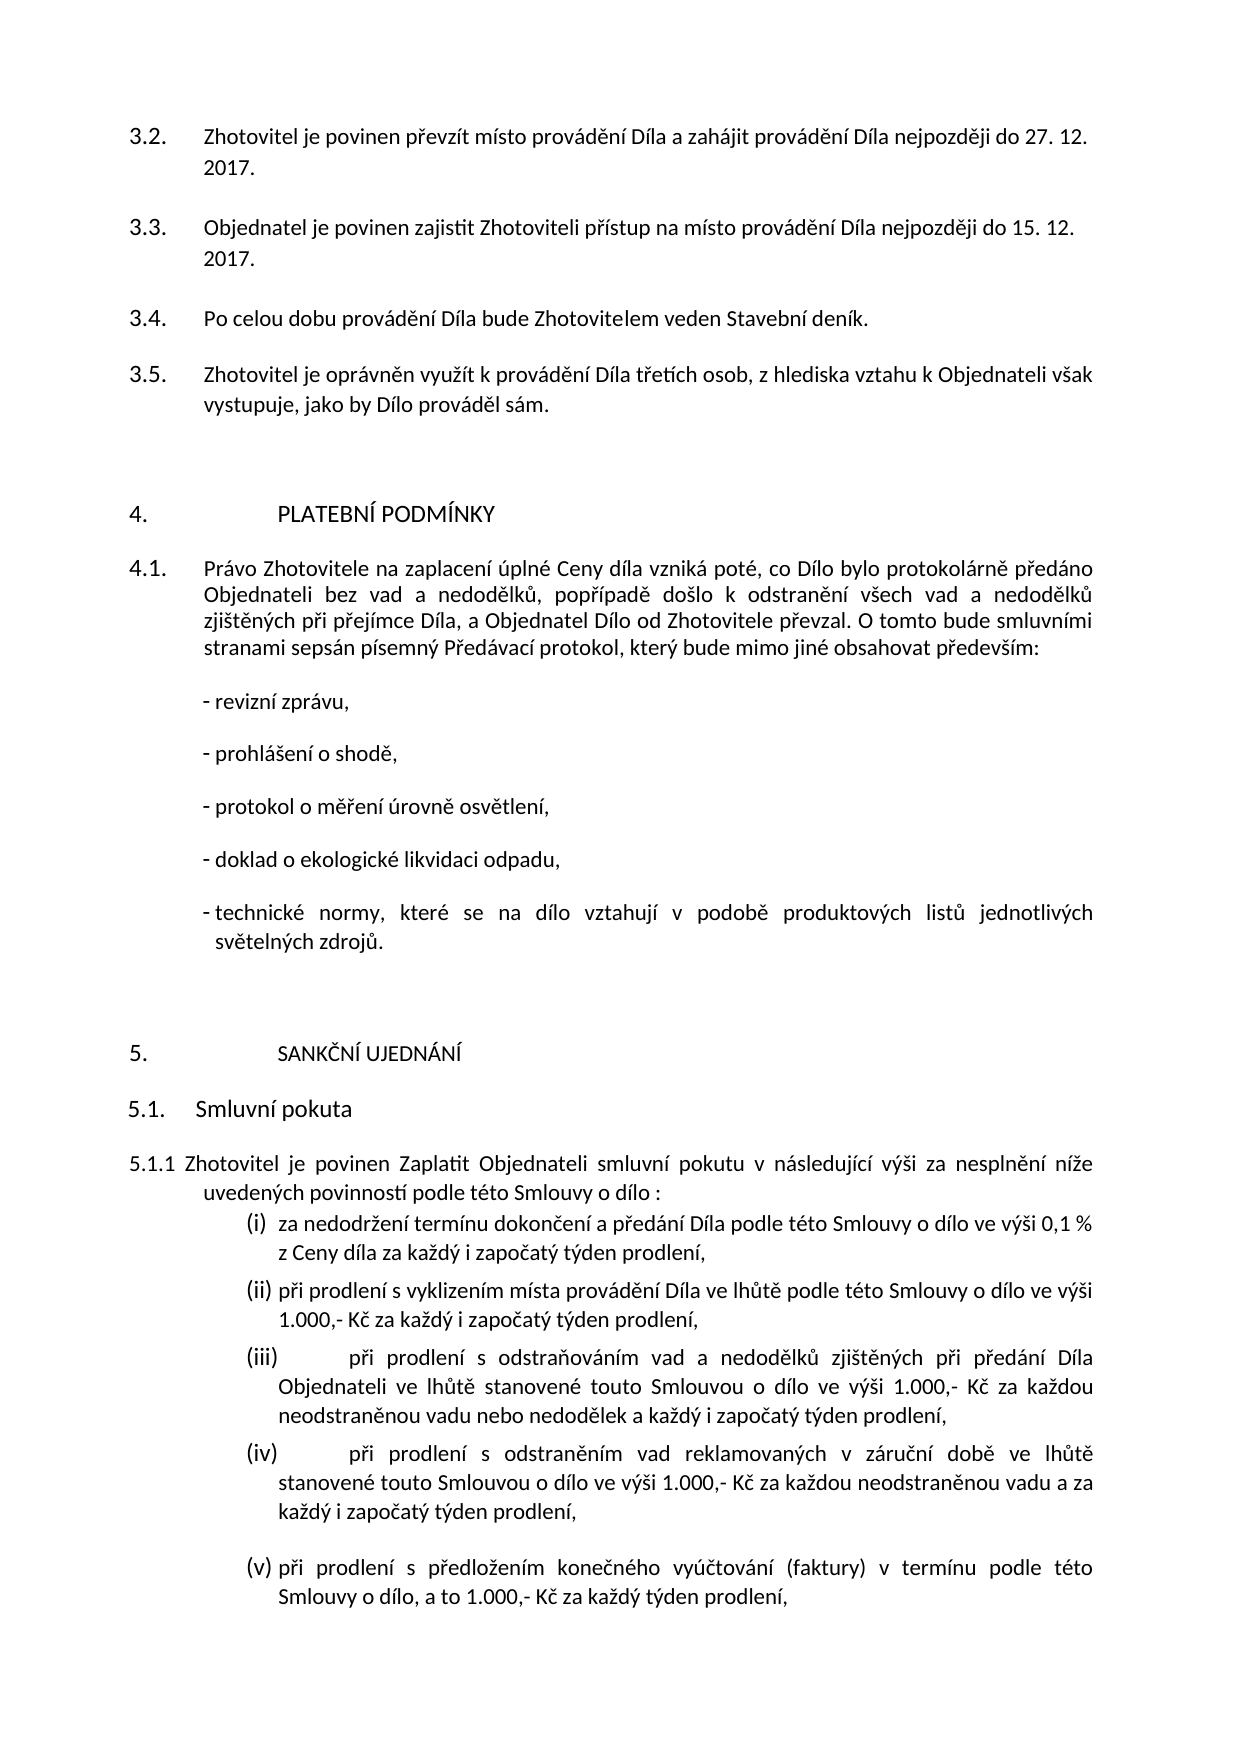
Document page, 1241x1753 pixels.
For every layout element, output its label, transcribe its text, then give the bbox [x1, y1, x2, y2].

list Objednatel je povinen zajistit Zhotoviteli přístup na místo provádění Díla nejpozději do 15. 12. [129, 211, 1095, 242]
list protokol o měření úrovně osvětlení, [202, 790, 1095, 821]
list PLATEBNÍ PODMÍNKY [129, 498, 1095, 528]
subtitle 5.1. Smluvní pokuta [127, 1093, 1095, 1123]
list při prodlení s předložením konečného vyúčtování (faktury) v termínu podle této Smlouvy o dílo, a to 1.000,- Kč za každý týden prodlení, [246, 1551, 1095, 1610]
list technické normy, které se na dílo vztahují v podobě produktových listů jednotlivých světelných zdrojů. [202, 896, 1095, 955]
list Zhotovitel je oprávněn využít k provádění Díla třetích osob, z hlediska vztahu k Objednateli však vystupuje, jako by Dílo prováděl sám. [129, 358, 1095, 418]
list za nedodržení termínu dokončení a předání Díla podle této Smlouvy o dílo ve výši 0,1 % z Ceny díla za každý i započatý týden prodlení, [246, 1207, 1095, 1266]
list při prodlení s odstraněním vad reklamovaných v záruční době ve lhůtě stanovené touto Smlouvou o dílo ve výši 1.000,- Kč za každou neodstraněnou vadu a za každý i započatý týden prodlení, [246, 1437, 1095, 1525]
list Zhotovitel je povinen převzít místo provádění Díla a zahájit provádění Díla nejpozději do 27. 12. [129, 121, 1095, 151]
text 2017. [203, 244, 1095, 272]
list revizní zprávu, [202, 685, 1095, 715]
list při prodlení s vyklizením místa provádění Díla ve lhůtě podle této Smlouvy o dílo ve výši 1.000,- Kč za každý i započatý týden prodlení, [246, 1274, 1095, 1333]
text 2017. [203, 153, 1095, 181]
list při prodlení s odstraňováním vad a nedodělků zjištěných při předání Díla Objednateli ve lhůtě stanovené touto Smlouvou o dílo ve výši 1.000,- Kč za každou neodstraněnou vadu nebo nedodělek a každý i započatý týden prodlení, [246, 1341, 1095, 1429]
text 5.1.1 Zhotovitel je povinen Zaplatit Objednateli smluvní pokutu v následující výši za nesplnění níže uvedených povinností podle této Smlouvy o dílo : [129, 1149, 1095, 1206]
list SANKČNÍ UJEDNÁNÍ [129, 1037, 1095, 1067]
list Právo Zhotovitele na zaplacení úplné Ceny díla vzniká poté, co Dílo bylo protokolárně předáno Objednateli bez vad a nedodělků, popřípadě došlo k odstranění všech vad a nedodělků zjištěných při přejímce Díla, a Objednatel Dílo od Zhotovitele převzal. O tomto bude smluvními stranami sepsán písemný Předávací protokol, který bude mimo jiné obsahovat především: [129, 554, 1095, 661]
list Po celou dobu provádění Díla bude Zhotovitelem veden Stavební deník. [129, 302, 1095, 333]
list prohlášení o shodě, [202, 737, 1095, 768]
list doklad o ekologické likvidaci odpadu, [202, 843, 1095, 873]
